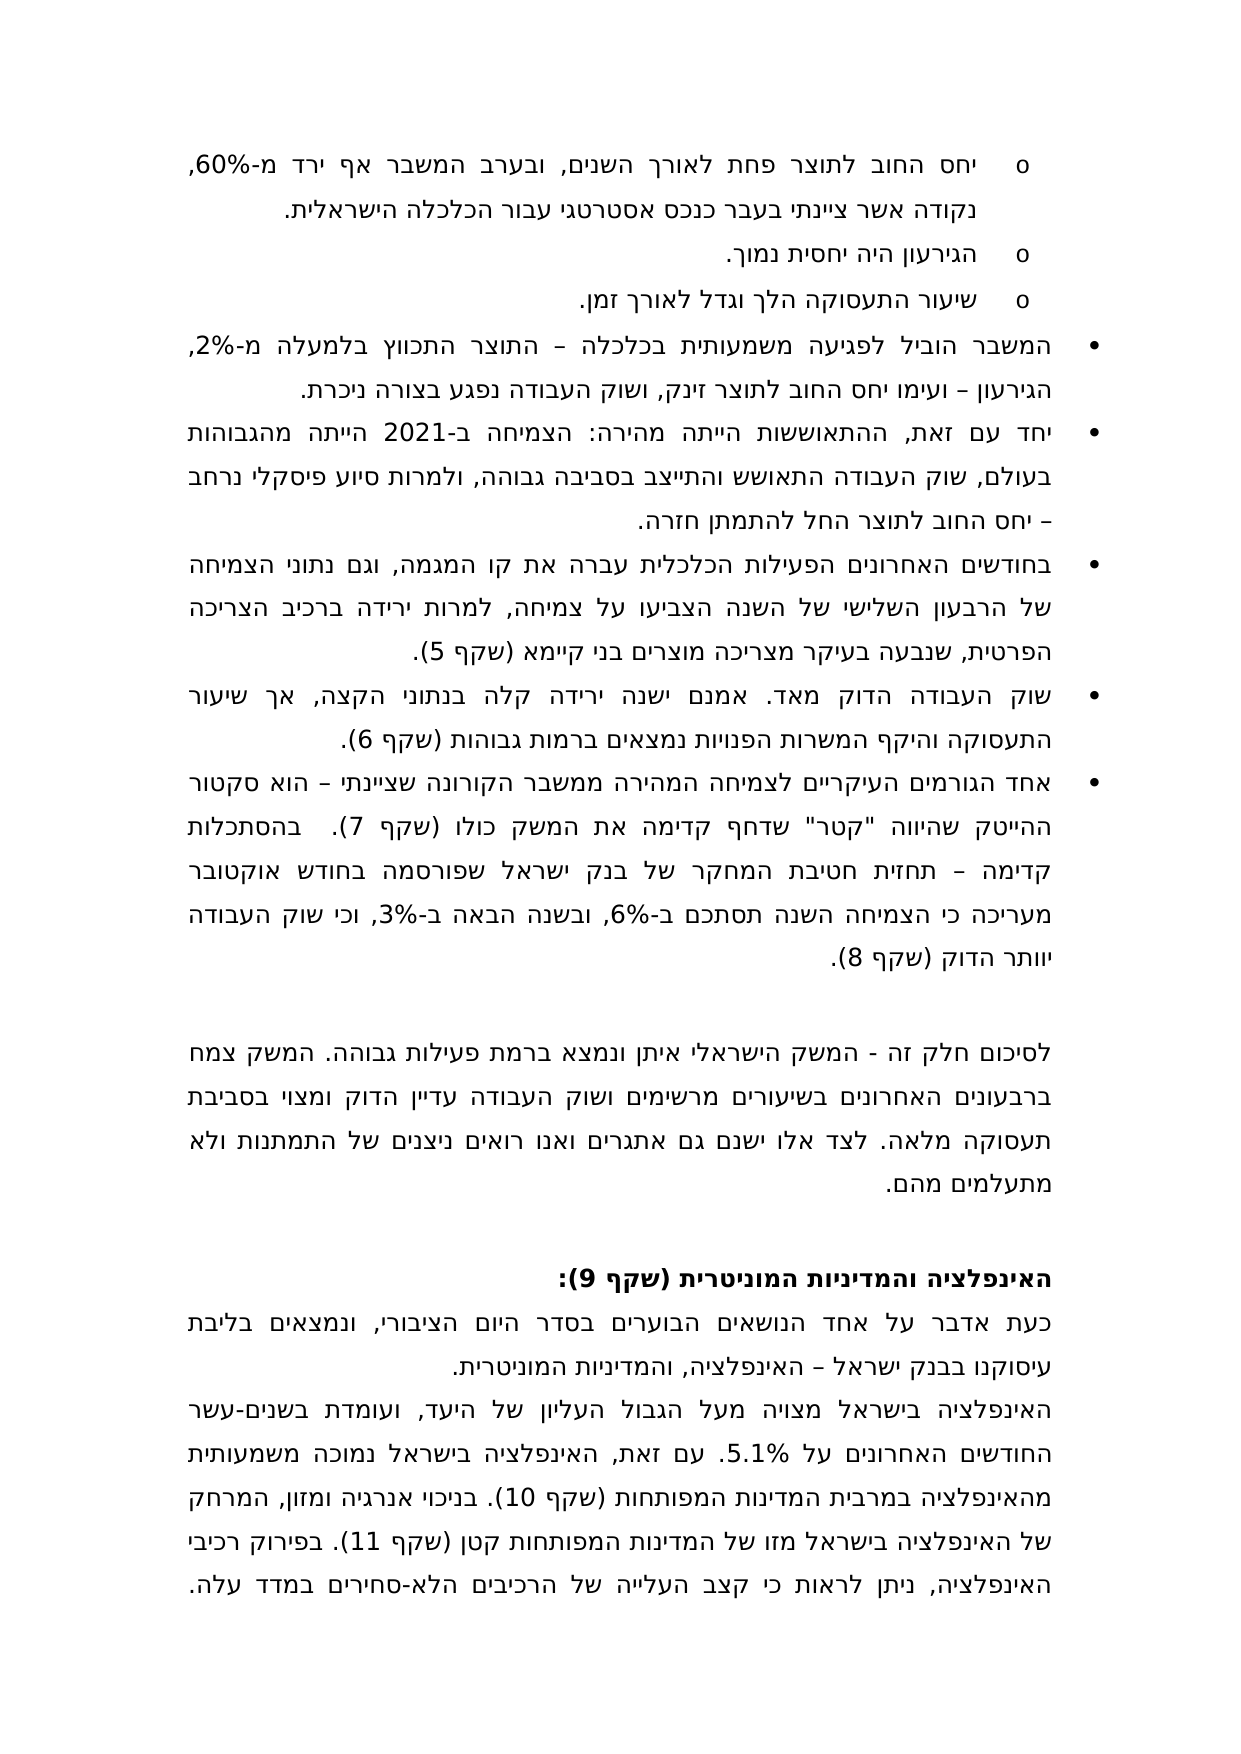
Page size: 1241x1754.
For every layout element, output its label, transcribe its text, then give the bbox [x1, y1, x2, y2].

list המשבר הוביל לפגיעה משמעותית בכלכלה – התוצר התכווץ בלמעלה מ-2%, הגירעון – ועימו יחס החוב לתוצר זינק, ושוק העבודה נפגע בצורה ניכרת. [187, 331, 1090, 404]
list שיעור התעסוקה הלך וגדל לאורך זמן. [187, 285, 1015, 316]
list שוק העבודה הדוק מאד. אמנם ישנה ירידה קלה בנתוני הקצה, אך שיעור התעסוקה והיקף המשרות הפנויות נמצאים ברמות גבוהות (שקף 6). [187, 681, 1090, 754]
list אחד הגורמים העיקריים לצמיחה המהירה ממשבר הקורונה שציינתי – הוא סקטור ההייטק שהיווה "קטר" שדחף קדימה את המשק כולו (שקף 7). בהסתכלות קדימה – תחזית חטיבת המחקר של בנק ישראל שפורסמה בחודש אוקטובר מעריכה כי הצמיחה השנה תסתכם ב-6%, ובשנה הבאה ב-3%, וכי שוק העבודה יוותר הדוק (שקף 8). [187, 769, 1090, 973]
text האינפלציה והמדיניות המוניטרית (שקף 9): [187, 1264, 1053, 1294]
text לסיכום חלק זה - המשק הישראלי איתן ונמצא ברמת פעילות גבוהה. המשק צמח ברבעונים האחרונים בשיעורים מרשימים ושוק העבודה עדיין הדוק ומצוי בסביבת תעסוקה מלאה. לצד אלו ישנם גם אתגרים ואנו רואים ניצנים של התמתנות ולא מתעלמים מהם. [187, 1038, 1053, 1199]
list יחס החוב לתוצר פחת לאורך השנים, ובערב המשבר אף ירד מ-60%, נקודה אשר ציינתי בעבר כנכס אסטרטגי עבור הכלכלה הישראלית. [187, 150, 1015, 224]
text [187, 1396, 1053, 1600]
list יחד עם זאת, ההתאוששות הייתה מהירה: הצמיחה ב-2021 הייתה מהגבוהות בעולם, שוק העבודה התאושש והתייצב בסביבה גבוהה, ולמרות סיוע פיסקלי נרחב – יחס החוב לתוצר החל להתמתן חזרה. [187, 419, 1090, 535]
text כעת אדבר על אחד הנושאים הבוערים בסדר היום הציבורי, ונמצאים בליבת עיסוקנו בבנק ישראל – האינפלציה, והמדיניות המוניטרית. [187, 1308, 1053, 1381]
list בחודשים האחרונים הפעילות הכלכלית עברה את קו המגמה, וגם נתוני הצמיחה של הרבעון השלישי של השנה הצביעו על צמיחה, למרות ירידה ברכיב הצריכה הפרטית, שנבעה בעיקר מצריכה מוצרים בני קיימא (שקף 5). [187, 550, 1090, 667]
list הגירעון היה יחסית נמוך. [187, 239, 1015, 270]
